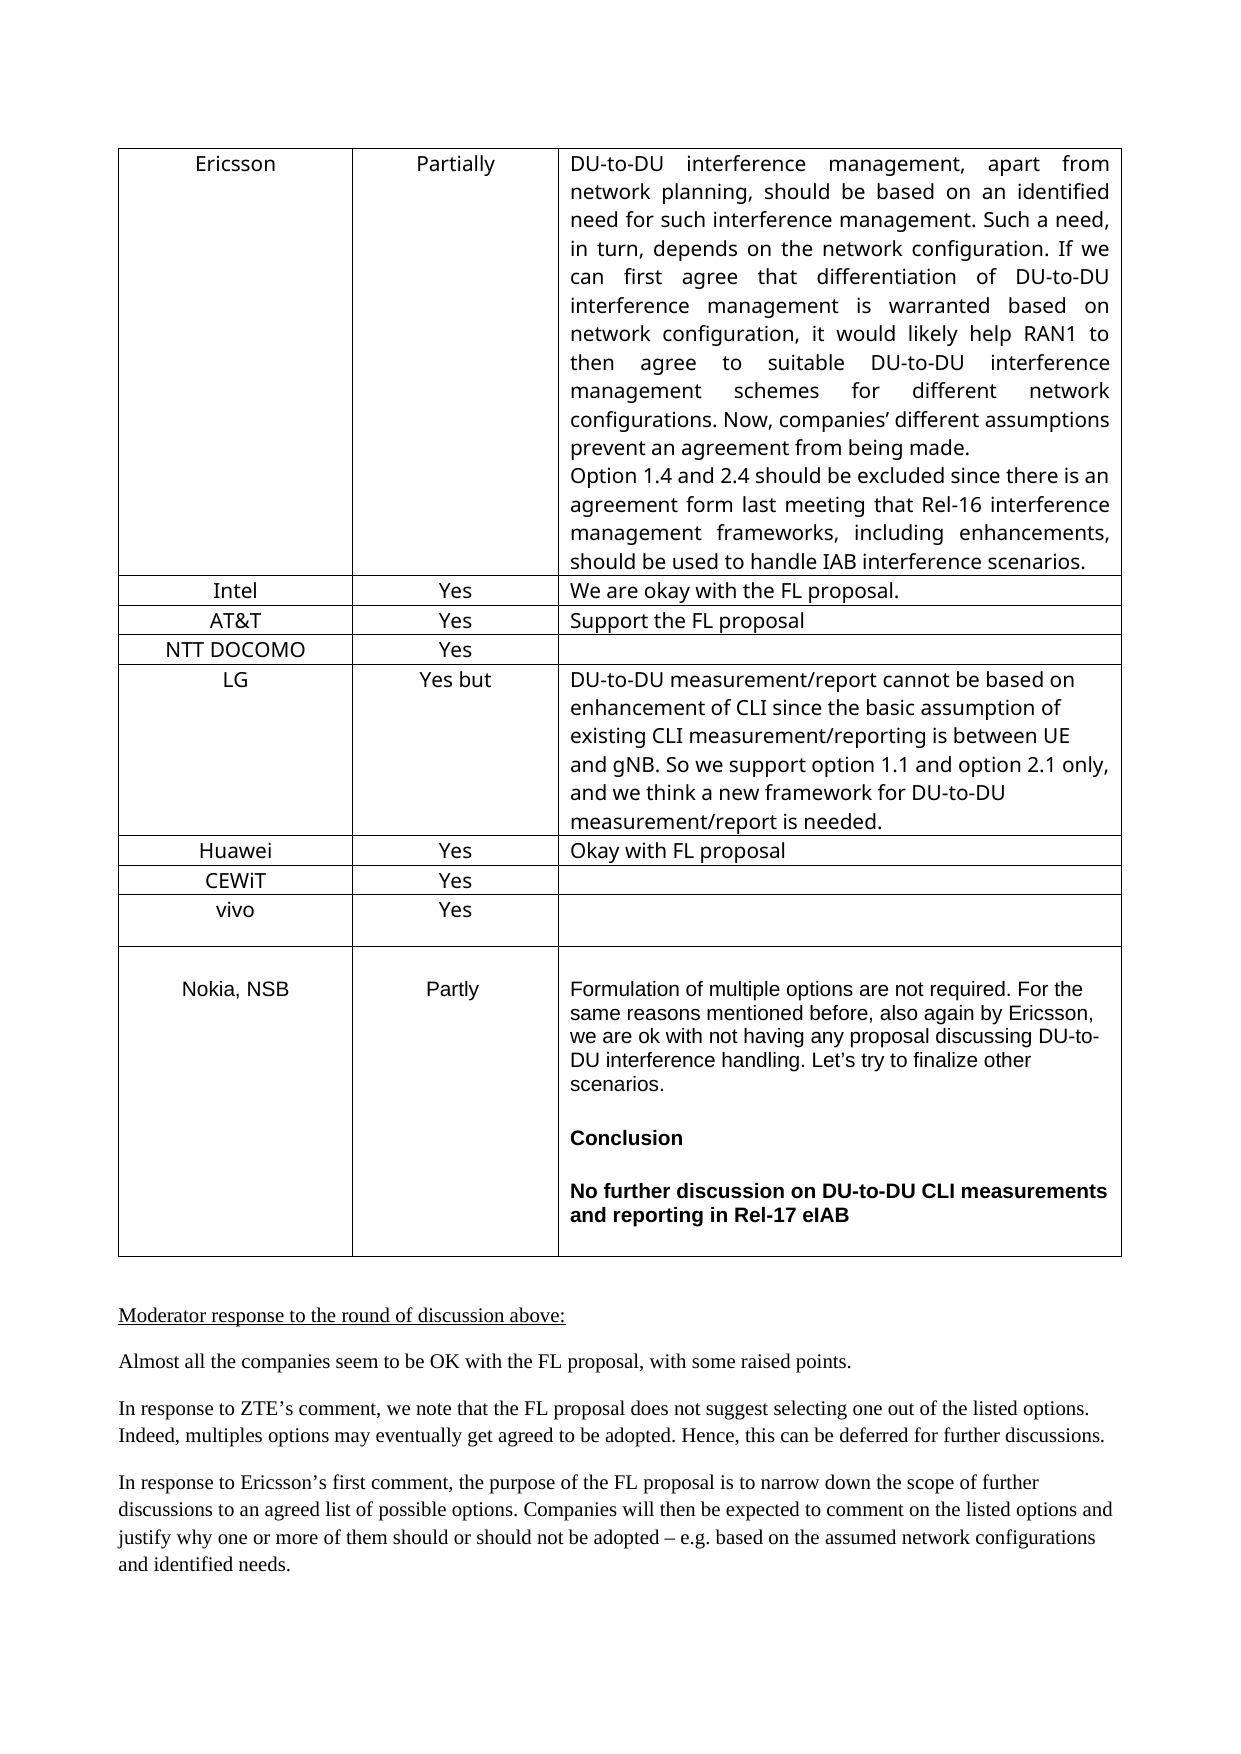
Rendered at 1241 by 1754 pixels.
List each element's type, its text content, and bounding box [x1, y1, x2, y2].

table_cell Yes [353, 895, 558, 946]
table_cell NTT DOCOMO [119, 635, 352, 664]
table_cell DU-to-DU interference management, apart from network planning, should be based on an identified need for such interference management. Such a need, in turn, depends on the network configuration. If we can first agree that differentiation of DU-to-DU interference management is warranted based on network configuration, it would likely help RAN1 to then agree to suitable DU-to-DU interference management schemes for different network configurations. Now, companies’ different assumptions prevent an agreement from being made. Option 1.4 and 2.4 should be excluded since there is an agreement form last meeting that Rel-16 interference management frameworks, including enhancements, should be used to handle IAB interference scenarios. [559, 149, 1121, 575]
table_cell Intel [119, 576, 352, 605]
table_cell Yes [353, 635, 558, 664]
text Moderator response to the round of discussion above: [118, 1303, 1122, 1327]
table_cell We are okay with the FL proposal. [559, 576, 1121, 605]
table_cell [559, 895, 1121, 946]
table_cell Yes [353, 606, 558, 634]
table_cell Huawei [119, 836, 352, 865]
table_cell Okay with FL proposal [559, 836, 1121, 865]
table_cell Support the FL proposal [559, 606, 1121, 634]
table_cell DU-to-DU measurement/report cannot be based on enhancement of CLI since the basic assumption of existing CLI measurement/reporting is between UE and gNB. So we support option 1.1 and option 2.1 only, and we think a new framework for DU-to-DU measurement/report is needed. [559, 665, 1121, 835]
table_cell Yes [353, 836, 558, 865]
table_cell [559, 635, 1121, 664]
table_cell Yes but [353, 665, 558, 835]
table_cell Partly [353, 947, 558, 1256]
text Almost all the companies seem to be OK with the FL proposal, with some raised points. [118, 1349, 1122, 1373]
table_cell Yes [353, 866, 558, 894]
text In response to Ericsson’s first comment, the purpose of the FL proposal is to narrow down the scope of further discussions to an agreed list of possible options. Companies will then be expected to comment on the listed options and justify why one or more of them should or should not be adopted – e.g. based on the assumed network configurations and identified needs. [118, 1469, 1122, 1576]
table_cell CEWiT [119, 866, 352, 894]
table_cell vivo [119, 895, 352, 946]
table_cell Yes [353, 576, 558, 605]
table_cell [559, 866, 1121, 894]
table_cell Formulation of multiple options are not required. For the same reasons mentioned before, also again by Ericsson, we are ok with not having any proposal discussing DU-to-DU interference handling. Let’s try to finalize other scenarios. Conclusion No further discussion on DU-to-DU CLI measurements and reporting in Rel-17 eIAB [559, 947, 1121, 1256]
table_cell AT&T [119, 606, 352, 634]
text In response to ZTE’s comment, we note that the FL proposal does not suggest selecting one out of the listed options. Indeed, multiples options may eventually get agreed to be adopted. Hence, this can be deferred for further discussions. [118, 1396, 1122, 1447]
table_cell Partially [353, 149, 558, 575]
table_cell LG [119, 665, 352, 835]
table_cell Nokia, NSB [119, 947, 352, 1256]
table_cell Ericsson [119, 149, 352, 575]
